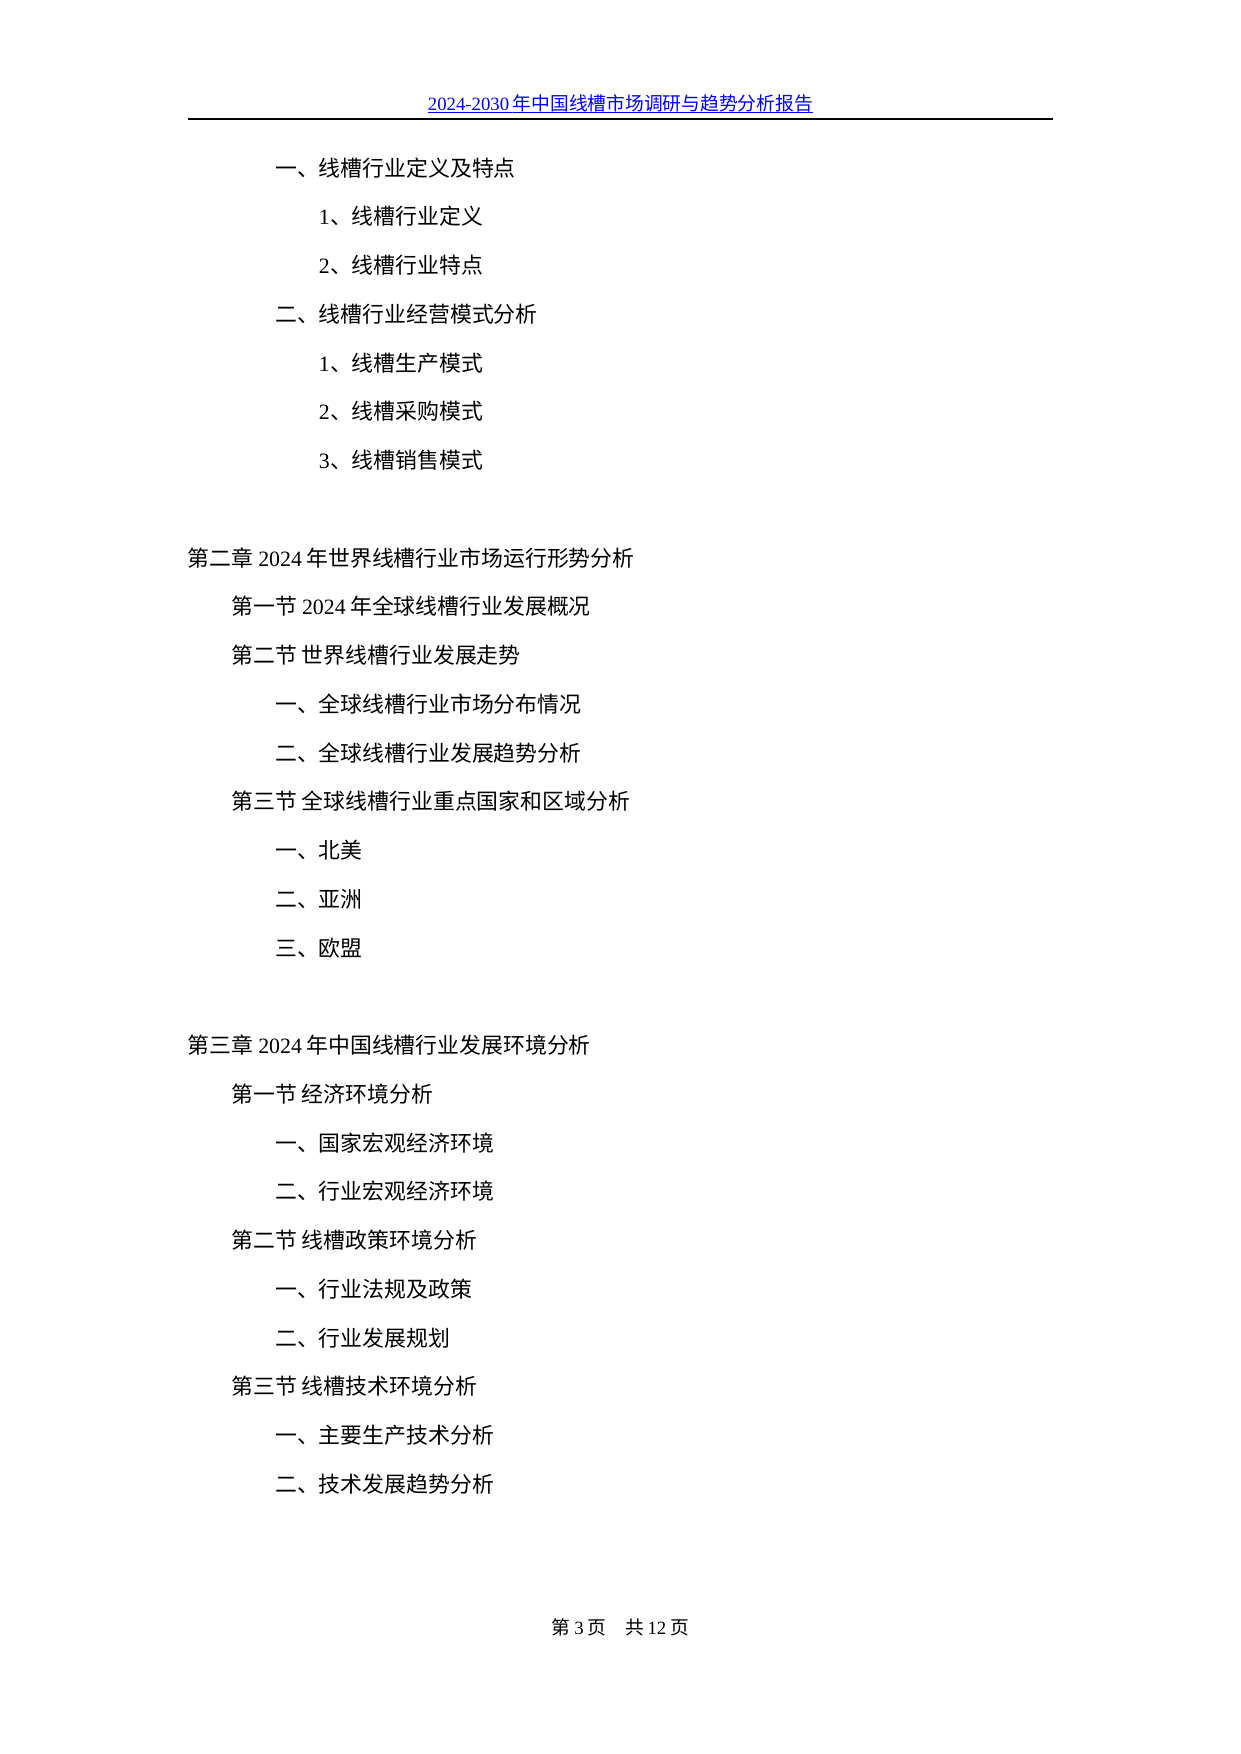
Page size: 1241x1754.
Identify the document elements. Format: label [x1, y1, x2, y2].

text [187, 150, 1053, 1499]
